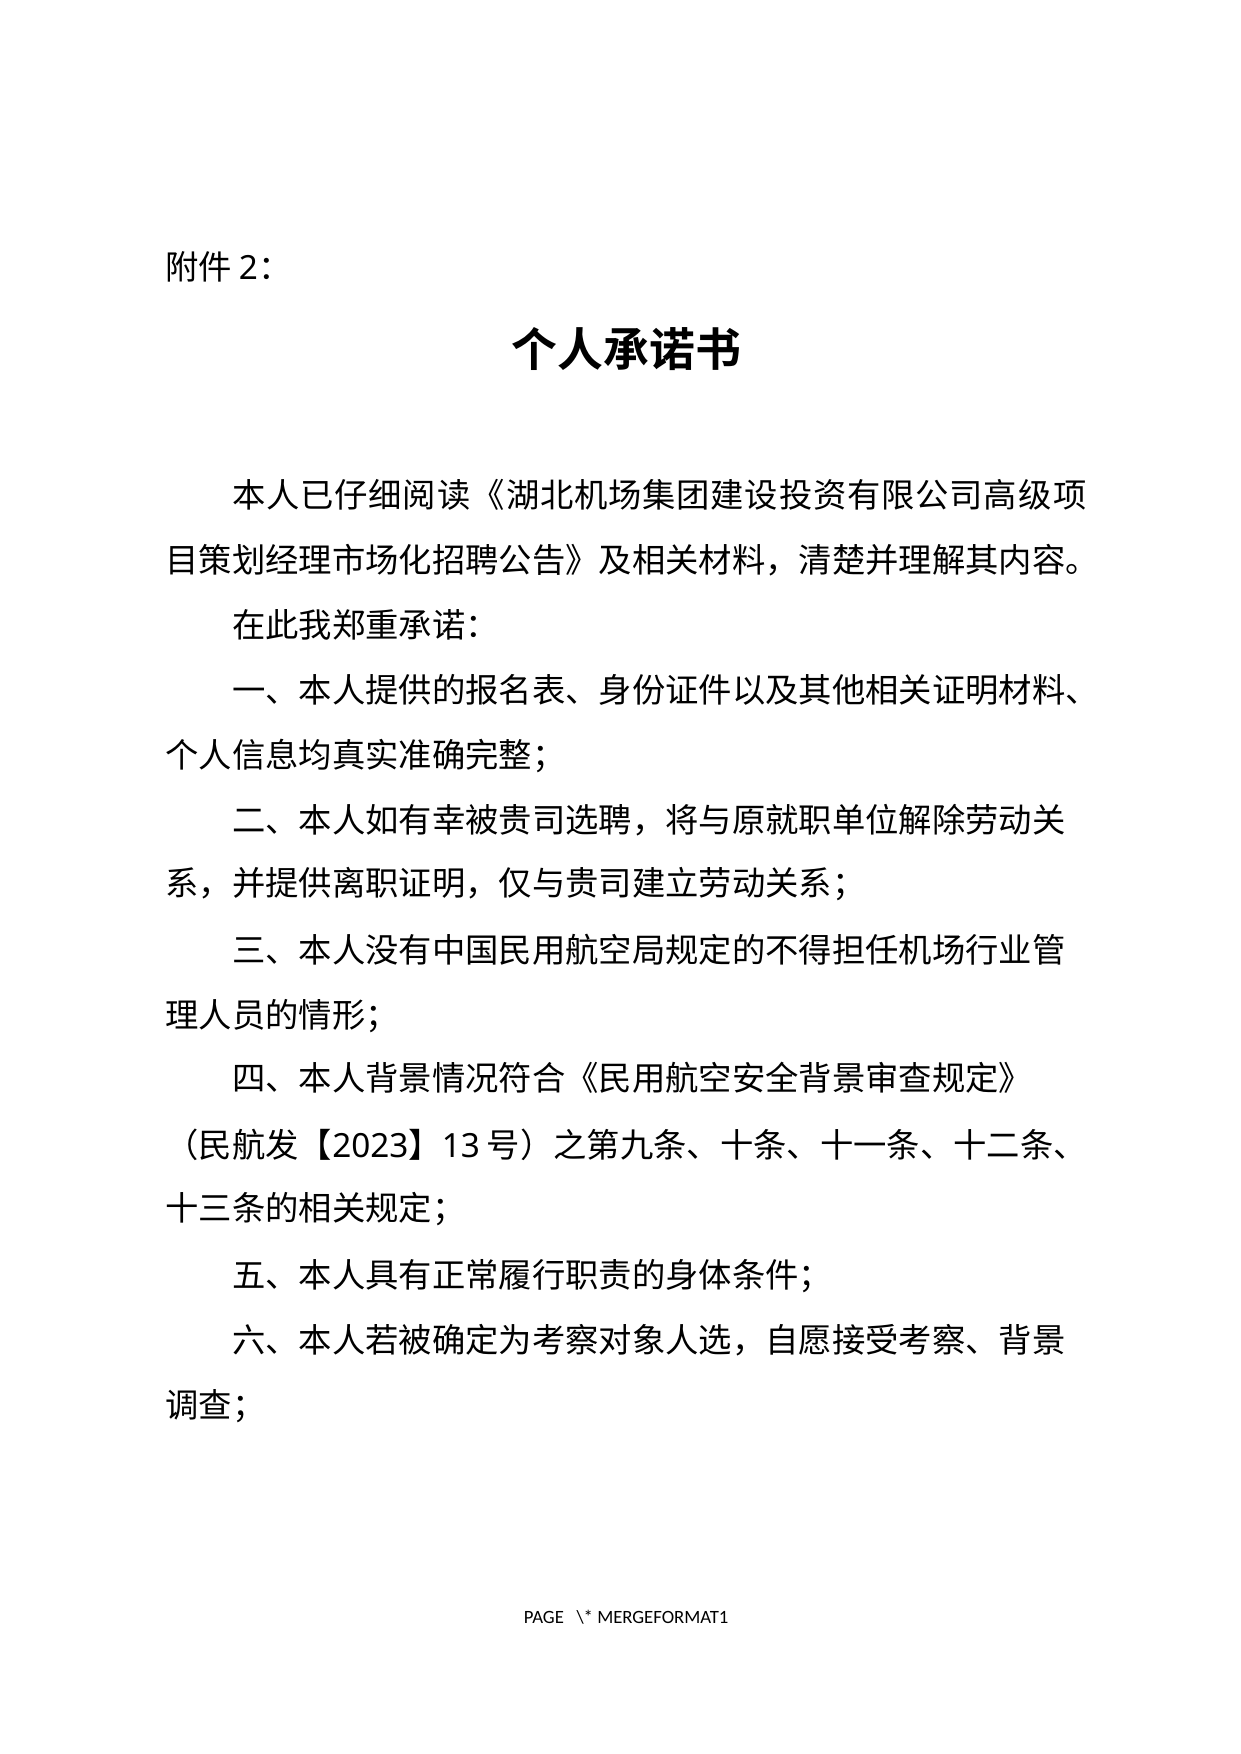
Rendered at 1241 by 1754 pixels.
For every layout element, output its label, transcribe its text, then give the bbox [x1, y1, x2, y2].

text 六、本人若被确定为考察对象人选，自愿接受考察、背景调查； [165, 1305, 1087, 1435]
text 一、本人提供的报名表、身份证件以及其他相关证明材料、个人信息均真实准确完整； [165, 655, 1087, 785]
text 三、本人没有中国民用航空局规定的不得担任机场行业管理人员的情形； [165, 915, 1087, 1045]
text 本人已仔细阅读《湖北机场集团建设投资有限公司高级项目策划经理市场化招聘公告》及相关材料，清楚并理解其内容。 [165, 460, 1087, 590]
text 五、本人具有正常履行职责的身体条件； [165, 1240, 1087, 1305]
text 四、本人背景情况符合《民用航空安全背景审查规定》（民航发【2023】13号）之第九条、十条、十一条、十二条、十三条的相关规定； [165, 1045, 1087, 1240]
text 个人承诺书 [165, 298, 1087, 395]
text 二、本人如有幸被贵司选聘，将与原就职单位解除劳动关系，并提供离职证明，仅与贵司建立劳动关系； [165, 785, 1087, 915]
text 附件2： [165, 233, 1087, 298]
text 在此我郑重承诺： [165, 590, 1087, 655]
